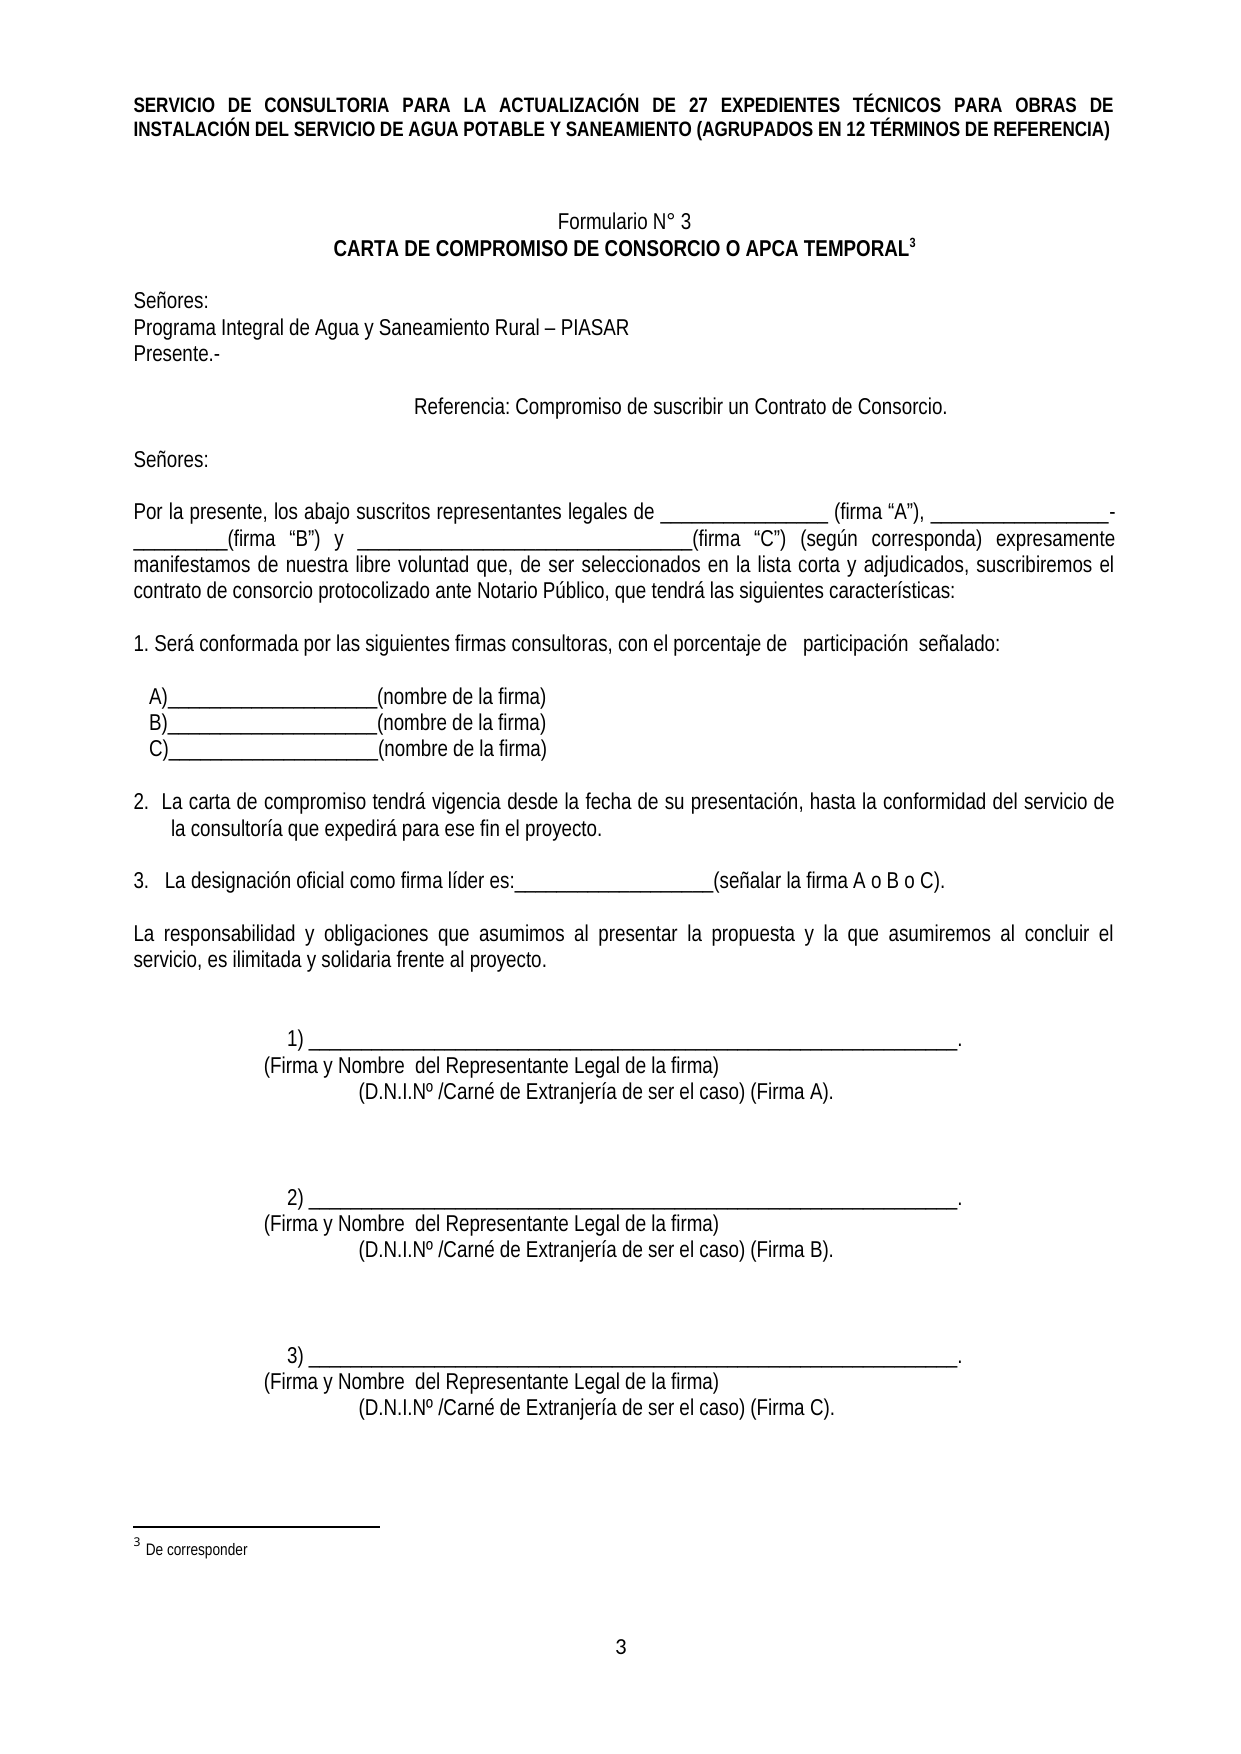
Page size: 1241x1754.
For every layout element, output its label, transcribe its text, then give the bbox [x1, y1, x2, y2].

text (D.N.I.Nº /Carné de Extranjería de ser el caso) (Firma C). [133, 1394, 1115, 1421]
text Formulario N° 3 [133, 208, 1115, 235]
text C)____________________(nombre de la firma) [133, 735, 1115, 762]
text (Firma y Nombre del Representante Legal de la firma) [133, 1368, 1115, 1394]
text La responsabilidad y obligaciones que asumimos al presentar la propuesta y la que asumiremos al concluir el servicio, es ilimitada y solidaria frente al proyecto. [133, 920, 1115, 973]
text (Firma y Nombre del Representante Legal de la firma) [133, 1210, 1115, 1236]
text 2) ______________________________________________________________. [133, 1183, 1115, 1210]
text 1) ______________________________________________________________. [133, 1025, 1115, 1052]
text Programa Integral de Agua y Saneamiento Rural – PIASAR [133, 314, 1115, 340]
text 1. Será conformada por las siguientes firmas consultoras, con el porcentaje de participación señalado: [133, 630, 1115, 656]
text 3) ______________________________________________________________. [133, 1342, 1115, 1368]
text Presente.- [133, 340, 1115, 366]
text A)____________________(nombre de la firma) [133, 683, 1115, 709]
text (D.N.I.Nº /Carné de Extranjería de ser el caso) (Firma B). [133, 1236, 1115, 1262]
text Señores: [133, 446, 1115, 472]
text 3. La designación oficial como firma líder es:___________________(señalar la firma A o B o C). [133, 867, 1115, 893]
text B)____________________(nombre de la firma) [133, 709, 1129, 735]
text 2. La carta de compromiso tendrá vigencia desde la fecha de su presentación, hasta la conformidad del servicio de la consultoría que expedirá para ese fin el proyecto. [133, 788, 1115, 841]
text Señores: [133, 287, 1115, 314]
text (Firma y Nombre del Representante Legal de la firma) [133, 1052, 1115, 1078]
text (D.N.I.Nº /Carné de Extranjería de ser el caso) (Firma A). [133, 1078, 1115, 1104]
text CARTA DE COMPROMISO DE CONSORCIO O APCA TEMPORAL [133, 235, 1115, 261]
text Referencia: Compromiso de suscribir un Contrato de Consorcio. [414, 393, 1115, 419]
text Por la presente, los abajo suscritos representantes legales de ________________ (firma “A”), __________________________(firma “B”) y ________________________________(firma “C”) (según corresponda) expresamente manifestamos de nuestra libre voluntad que, de ser seleccionados en la lista corta y adjudicados, suscribiremos el contrato de consorcio protocolizado ante Notario Público, que tendrá las siguientes características: [133, 498, 1115, 604]
